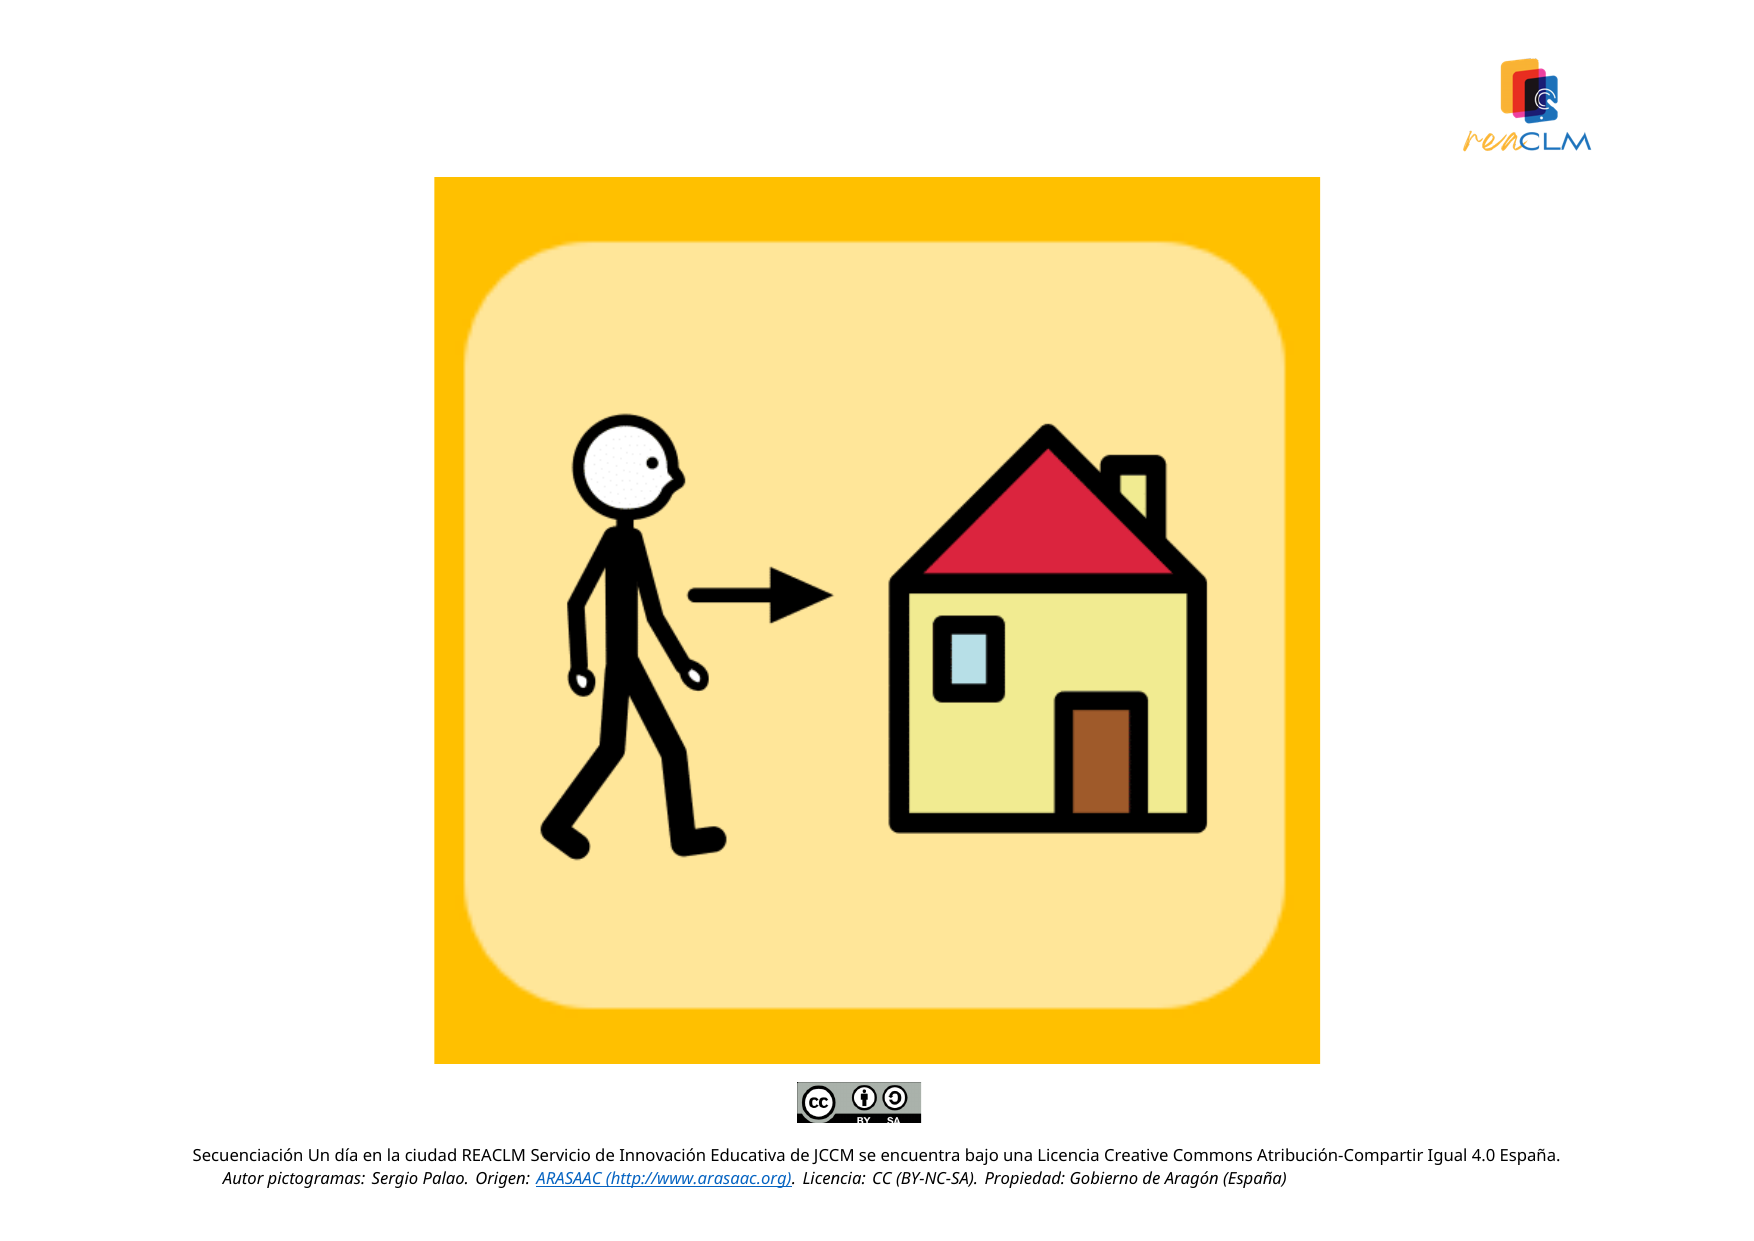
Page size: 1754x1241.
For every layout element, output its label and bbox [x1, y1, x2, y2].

picture [796, 1082, 921, 1123]
picture [1447, 35, 1607, 155]
picture [434, 177, 1321, 1064]
